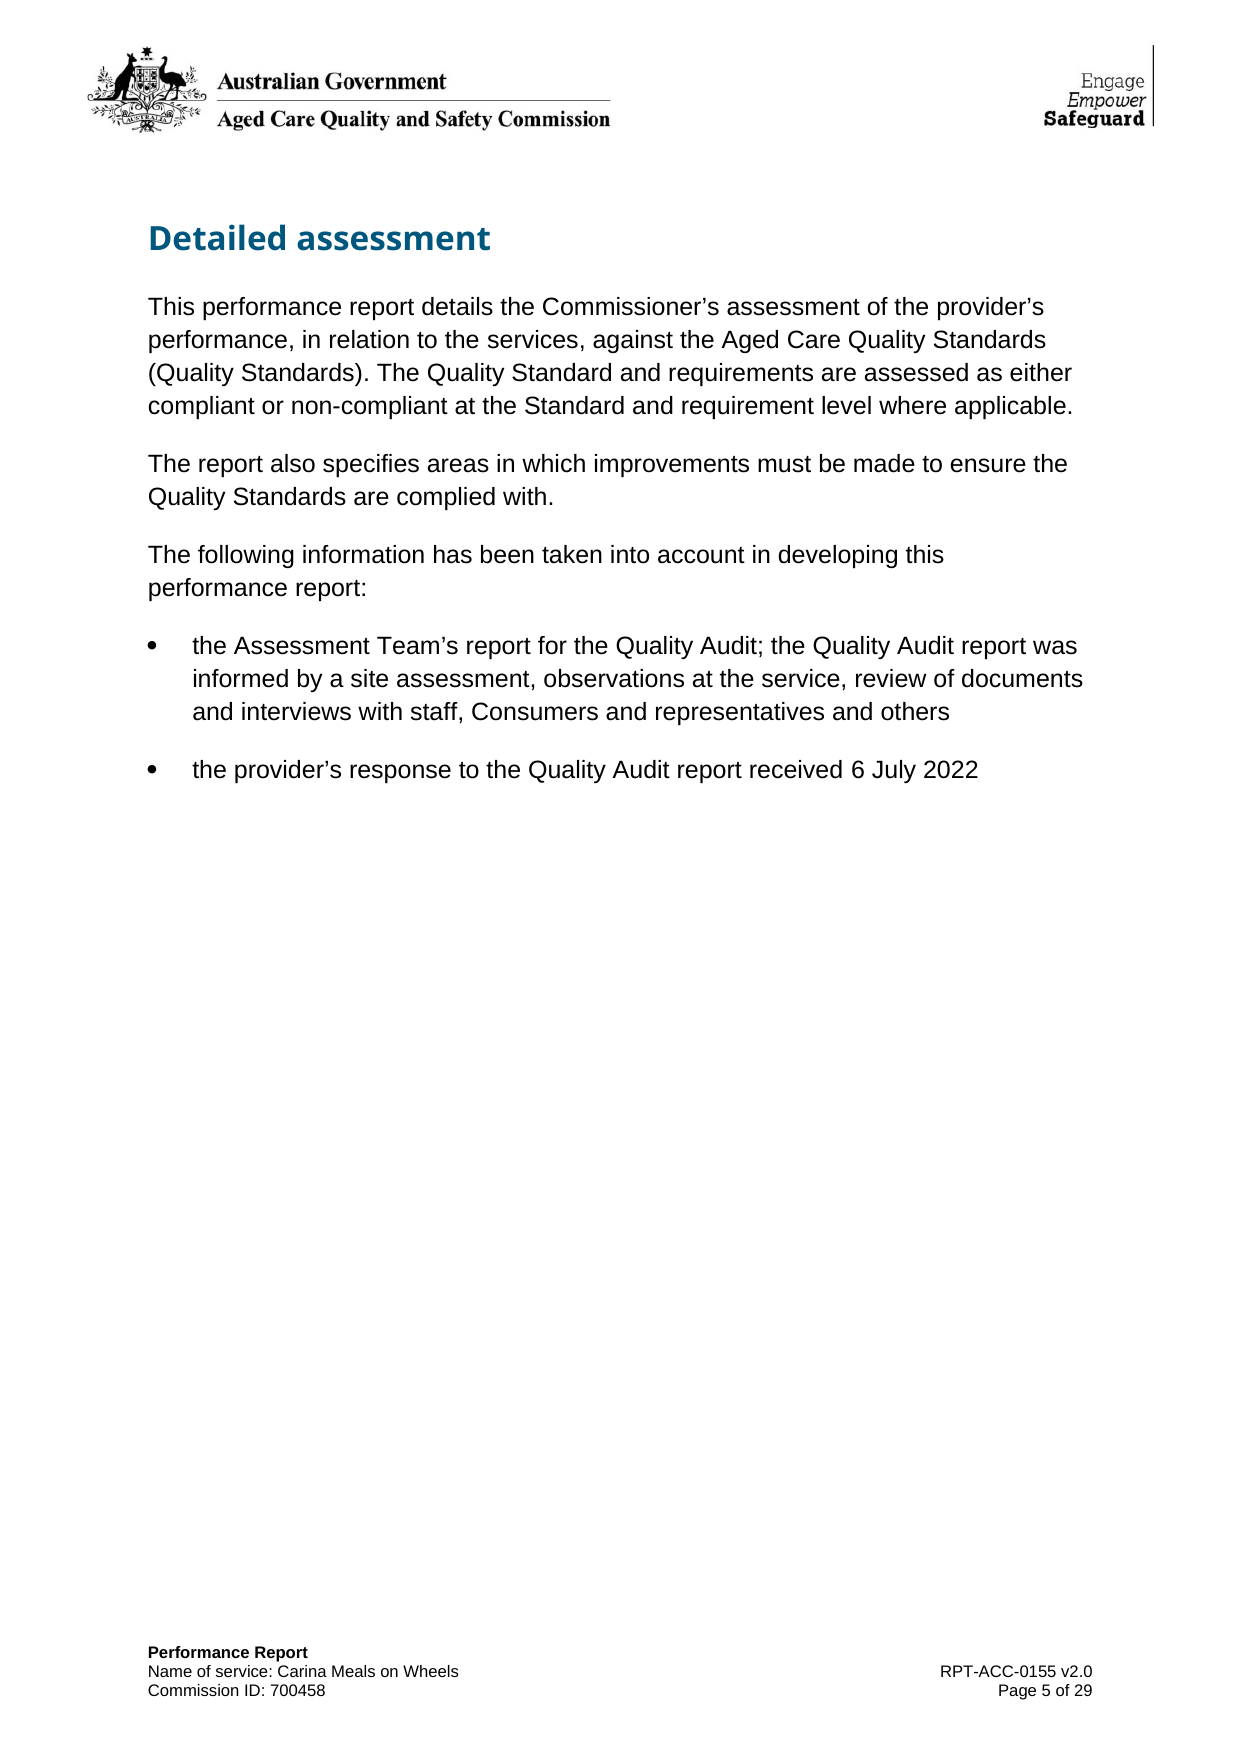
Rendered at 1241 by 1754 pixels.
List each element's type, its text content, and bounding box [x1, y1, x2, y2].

picture [1, 0, 1241, 154]
list the Assessment Team’s report for the Quality Audit; the Quality Audit report was informed by a site assessment, observations at the service, review of documents and interviews with staff, Consumers and representatives and others [148, 631, 1092, 726]
text This performance report details the Commissioner’s assessment of the provider’s performance, in relation to the services, against the Aged Care Quality Standards (Quality Standards). The Quality Standard and requirements are assessed as either compliant or non-compliant at the Standard and requirement level where applicable. [148, 292, 1092, 420]
list the provider’s response to the Quality Audit report received 6 July 2022 [148, 755, 1092, 784]
text The report also specifies areas in which improvements must be made to ensure the Quality Standards are complied with. [148, 449, 1092, 511]
subtitle Detailed assessment [148, 215, 1092, 260]
text The following information has been taken into account in developing this performance report: [148, 540, 1092, 602]
